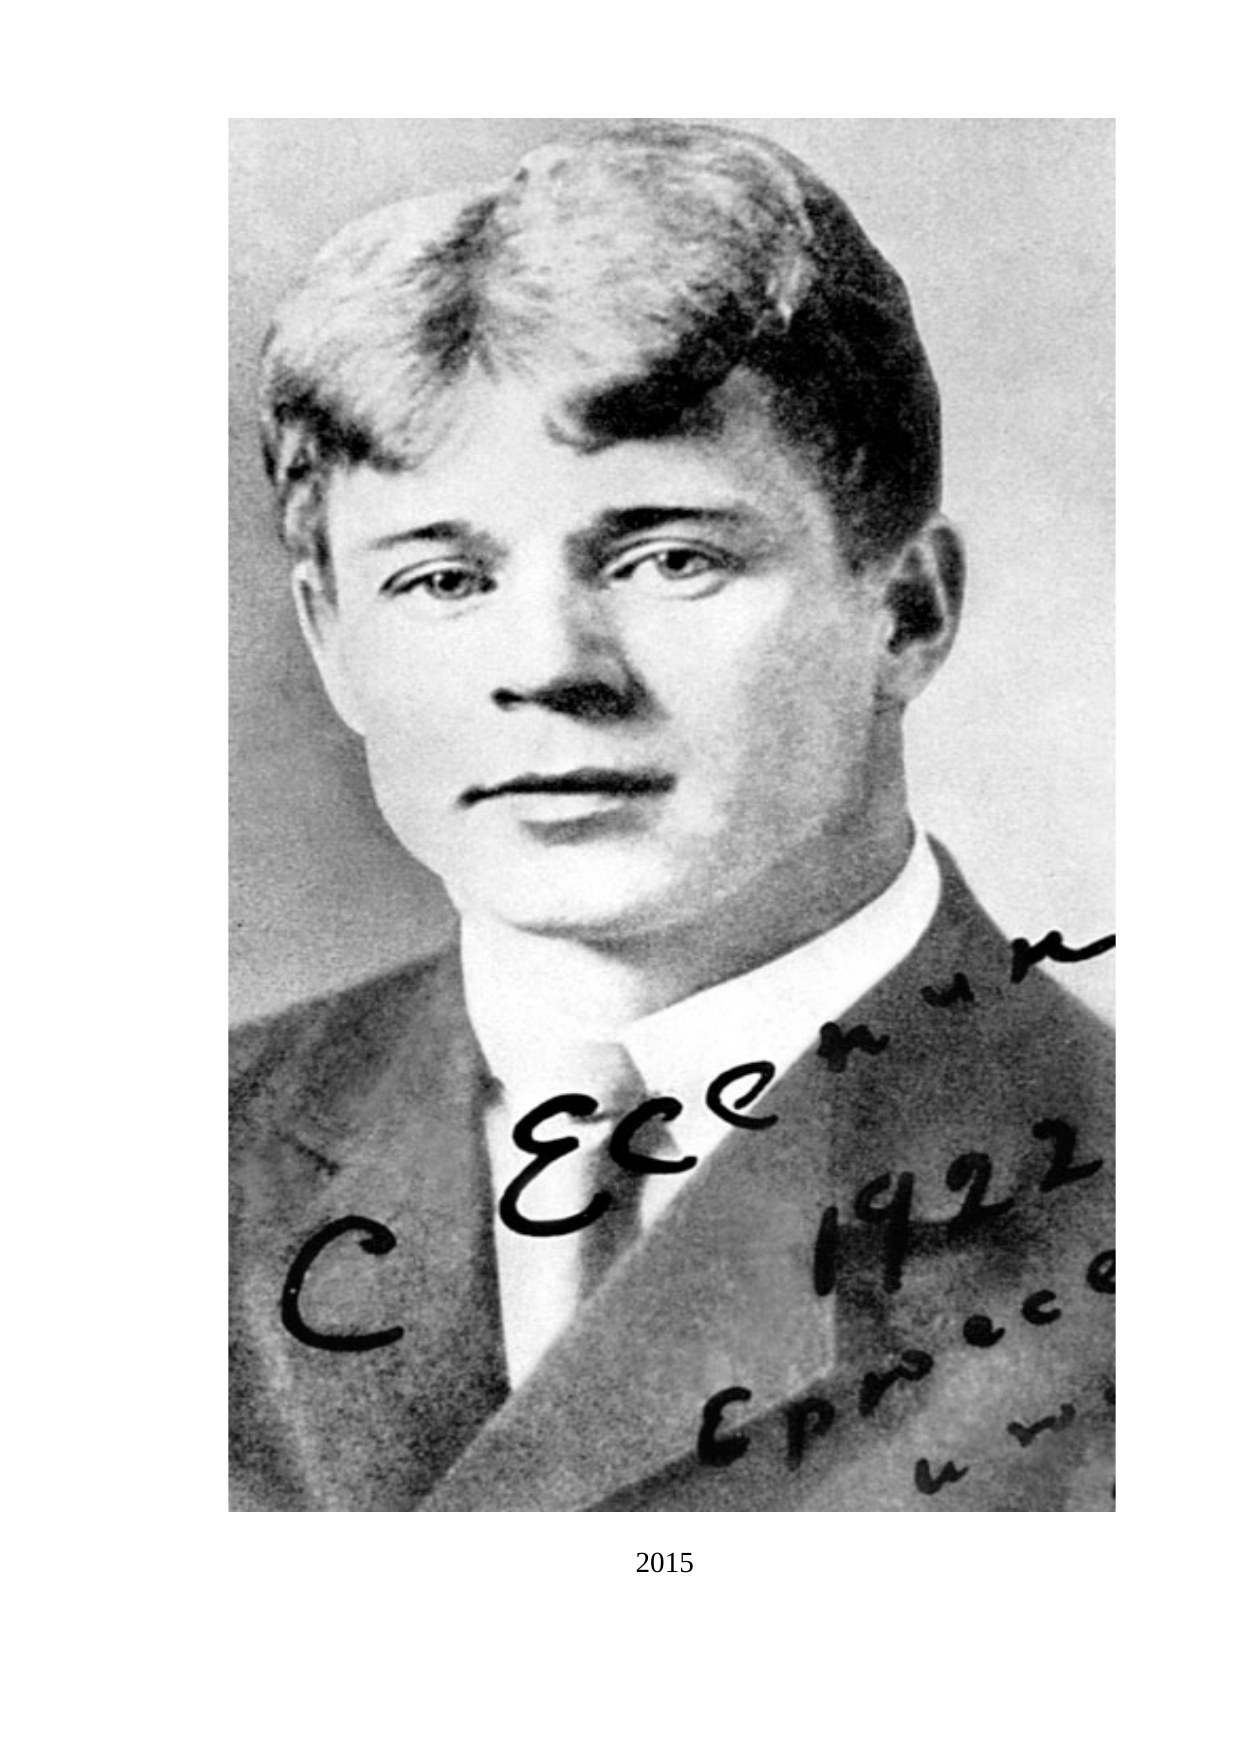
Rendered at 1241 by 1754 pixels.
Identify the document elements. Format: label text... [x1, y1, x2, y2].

picture [228, 118, 1116, 1512]
text 2015 [177, 1545, 1152, 1579]
